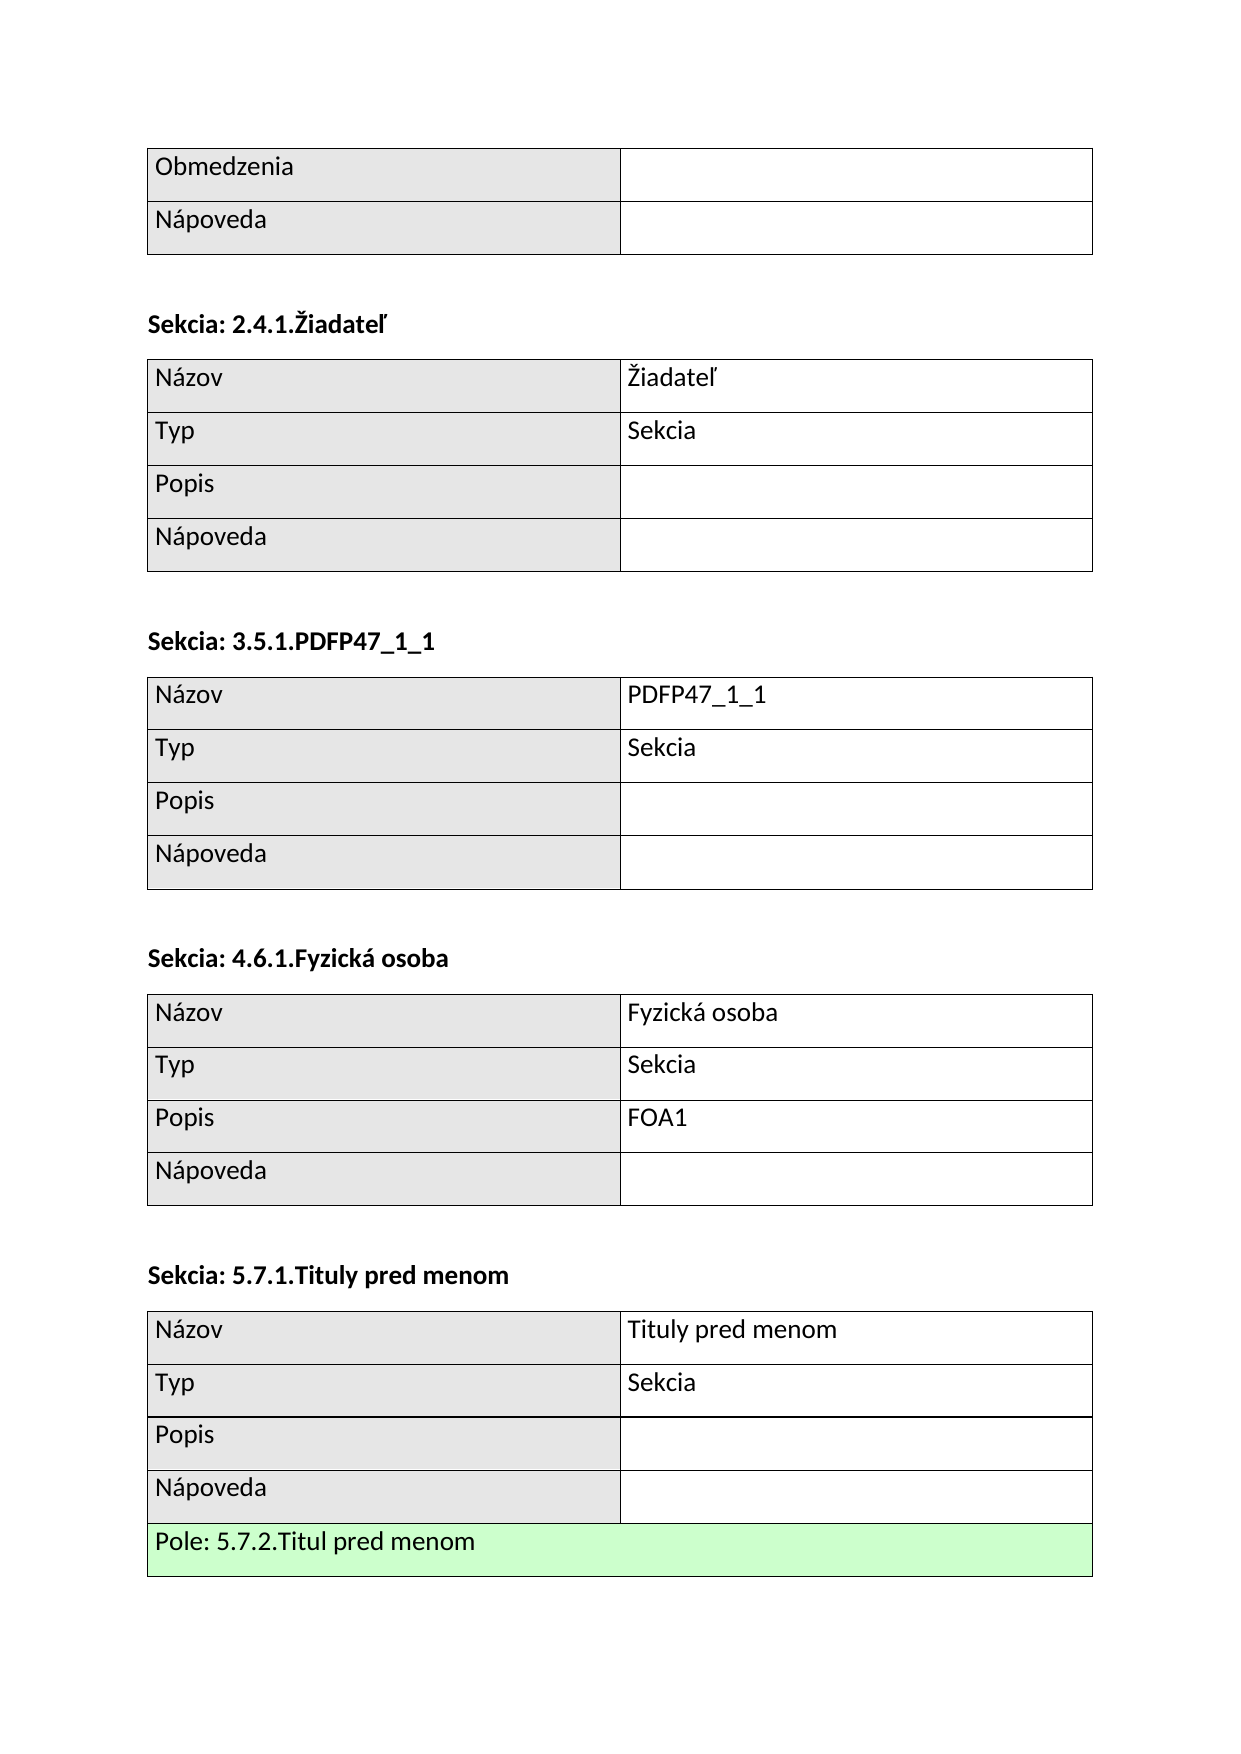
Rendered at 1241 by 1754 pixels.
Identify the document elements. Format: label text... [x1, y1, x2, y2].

table_cell [621, 836, 1092, 888]
text Sekcia: 4.6.1.Fyzická osoba [148, 942, 1093, 974]
text Sekcia: 3.5.1.PDFP47_1_1 [148, 624, 1093, 657]
table_cell Sekcia [621, 1048, 1092, 1099]
table_header Fyzická osoba [621, 995, 1092, 1047]
table_cell Nápoveda [148, 1153, 620, 1205]
table_cell Typ [148, 413, 620, 465]
table_cell Sekcia [621, 730, 1092, 782]
table_header Názov [148, 1312, 620, 1364]
table_cell Nápoveda [148, 1471, 620, 1523]
table_cell [621, 519, 1092, 571]
table_cell Nápoveda [148, 519, 620, 571]
table_cell Typ [148, 1365, 620, 1416]
table_cell Popis [148, 1418, 620, 1469]
table_cell [621, 149, 1092, 201]
table_cell [621, 202, 1092, 254]
table_header Názov [148, 678, 620, 729]
table_cell Popis [148, 466, 620, 518]
table_cell Obmedzenia [148, 149, 620, 201]
table_cell FOA1 [621, 1101, 1092, 1152]
table_header PDFP47_1_1 [621, 678, 1092, 729]
table_cell [621, 1471, 1092, 1523]
table_header Tituly pred menom [621, 1312, 1092, 1364]
table_header Žiadateľ [621, 360, 1092, 412]
text Sekcia: 2.4.1.Žiadateľ [148, 307, 1093, 340]
table_cell Pole: 5.7.2.Titul pred menom [148, 1524, 1092, 1576]
table_cell Typ [148, 730, 620, 782]
table_cell Sekcia [621, 1365, 1092, 1416]
table_cell [621, 783, 1092, 835]
table_header Názov [148, 995, 620, 1047]
table_cell Popis [148, 783, 620, 835]
table_header Názov [148, 360, 620, 412]
text Sekcia: 5.7.1.Tituly pred menom [148, 1258, 1093, 1292]
table_cell Nápoveda [148, 202, 620, 254]
table_cell Popis [148, 1101, 620, 1152]
table_cell Typ [148, 1048, 620, 1099]
table_cell Nápoveda [148, 836, 620, 888]
table_cell [621, 1153, 1092, 1205]
table_cell [621, 1418, 1092, 1469]
table_cell Sekcia [621, 413, 1092, 465]
table_cell [621, 466, 1092, 518]
